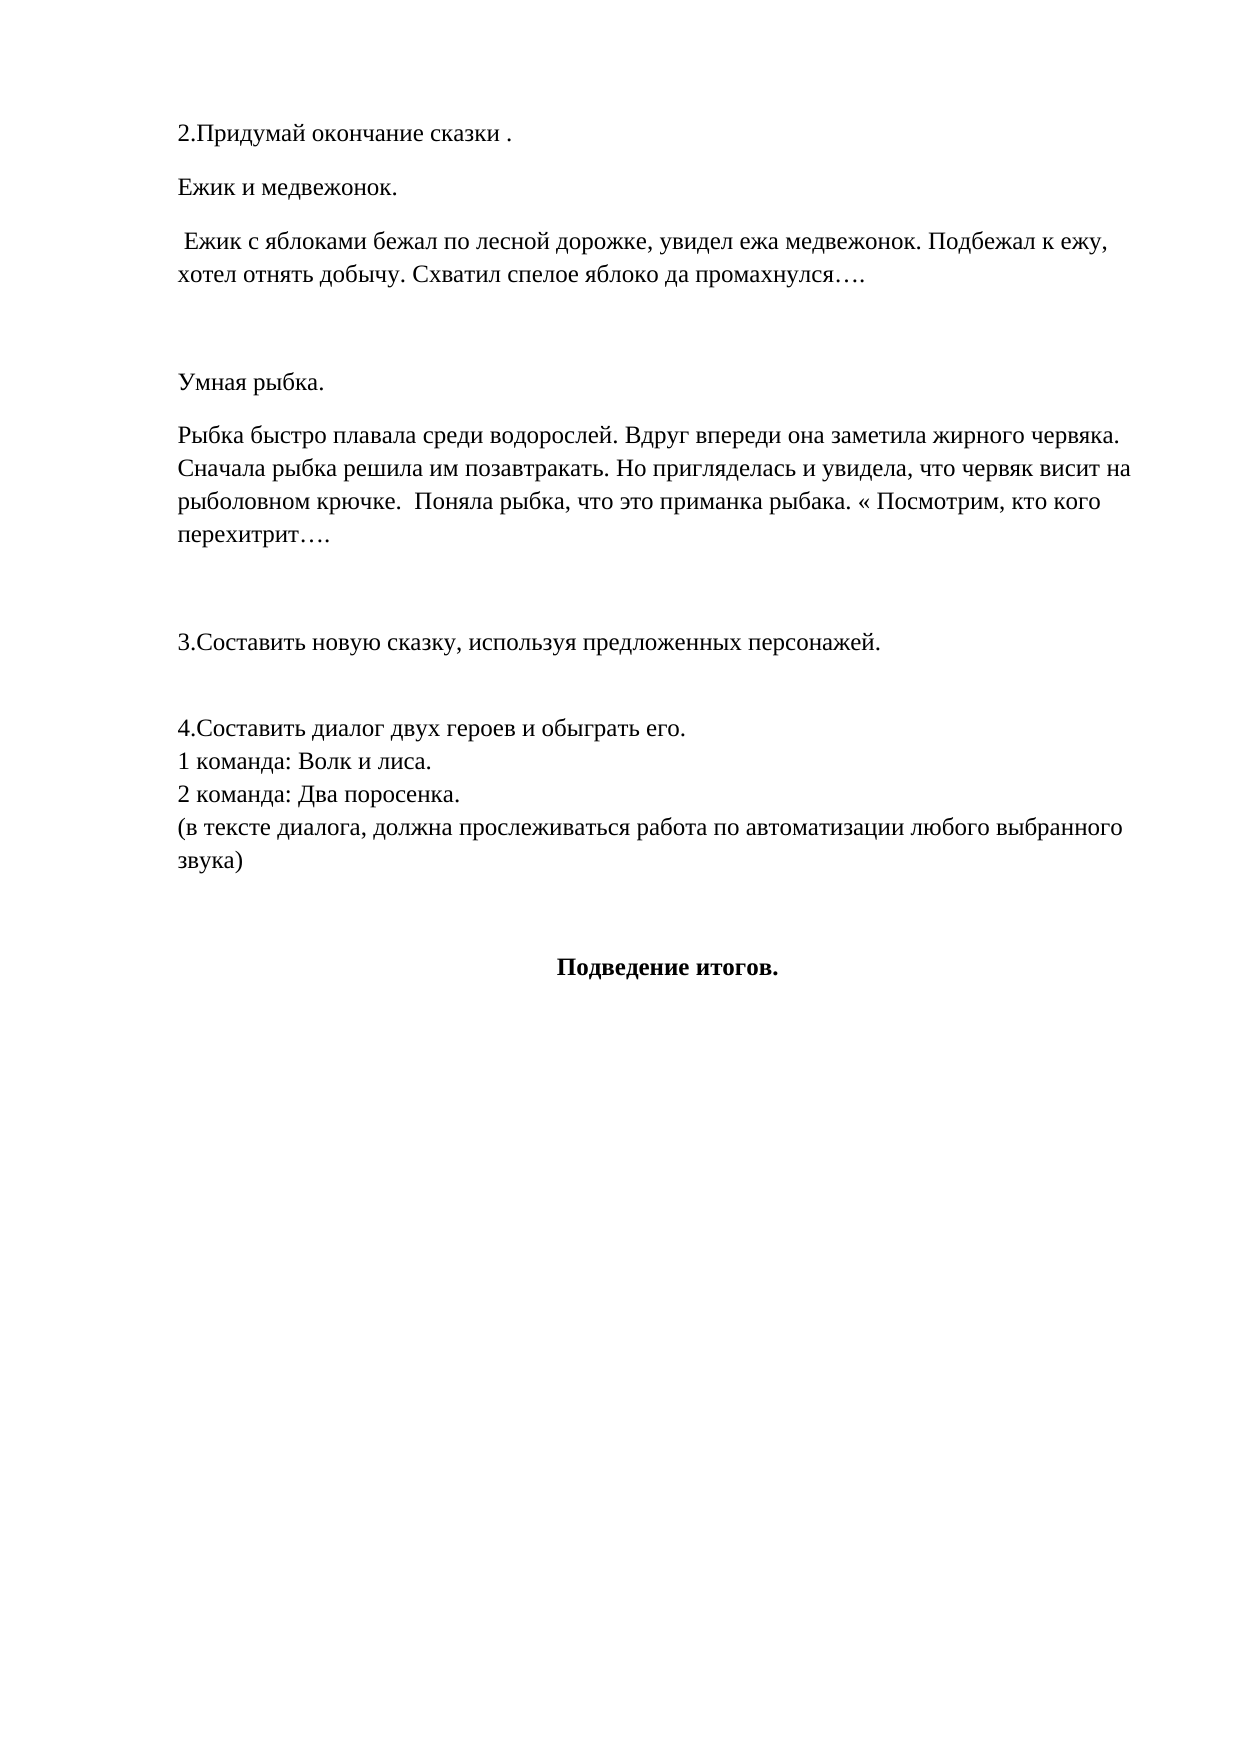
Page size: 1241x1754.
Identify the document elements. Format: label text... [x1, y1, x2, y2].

text Умная рыбка. [177, 367, 1152, 395]
text 2.Придумай окончание сказки . [177, 118, 1152, 147]
text Подведение итогов. [177, 952, 1152, 981]
text Рыбка быстро плавала среди водорослей. Вдруг впереди она заметила жирного червяка. Сначала рыбка решила им позавтракать. Но пригляделась и увидела, что червяк висит на рыболовном крючке. Поняла рыбка, что это приманка рыбака. « Посмотрим, кто кого перехитрит…. [177, 420, 1152, 548]
text Ежик с яблоками бежал по лесной дорожке, увидел ежа медвежонок. Подбежал к ежу, хотел отнять добычу. Схватил спелое яблоко да промахнулся…. [177, 226, 1152, 288]
text 4.Составить диалог двух героев и обыграть его. 1 команда: Волк и лиса. 2 команда: Два поросенка. (в тексте диалога, должна прослеживаться работа по автоматизации любого выбранного звука) [177, 681, 1152, 874]
text Ежик и медвежонок. [177, 172, 1152, 201]
text 3.Составить новую сказку, используя предложенных персонажей. [177, 627, 1152, 656]
